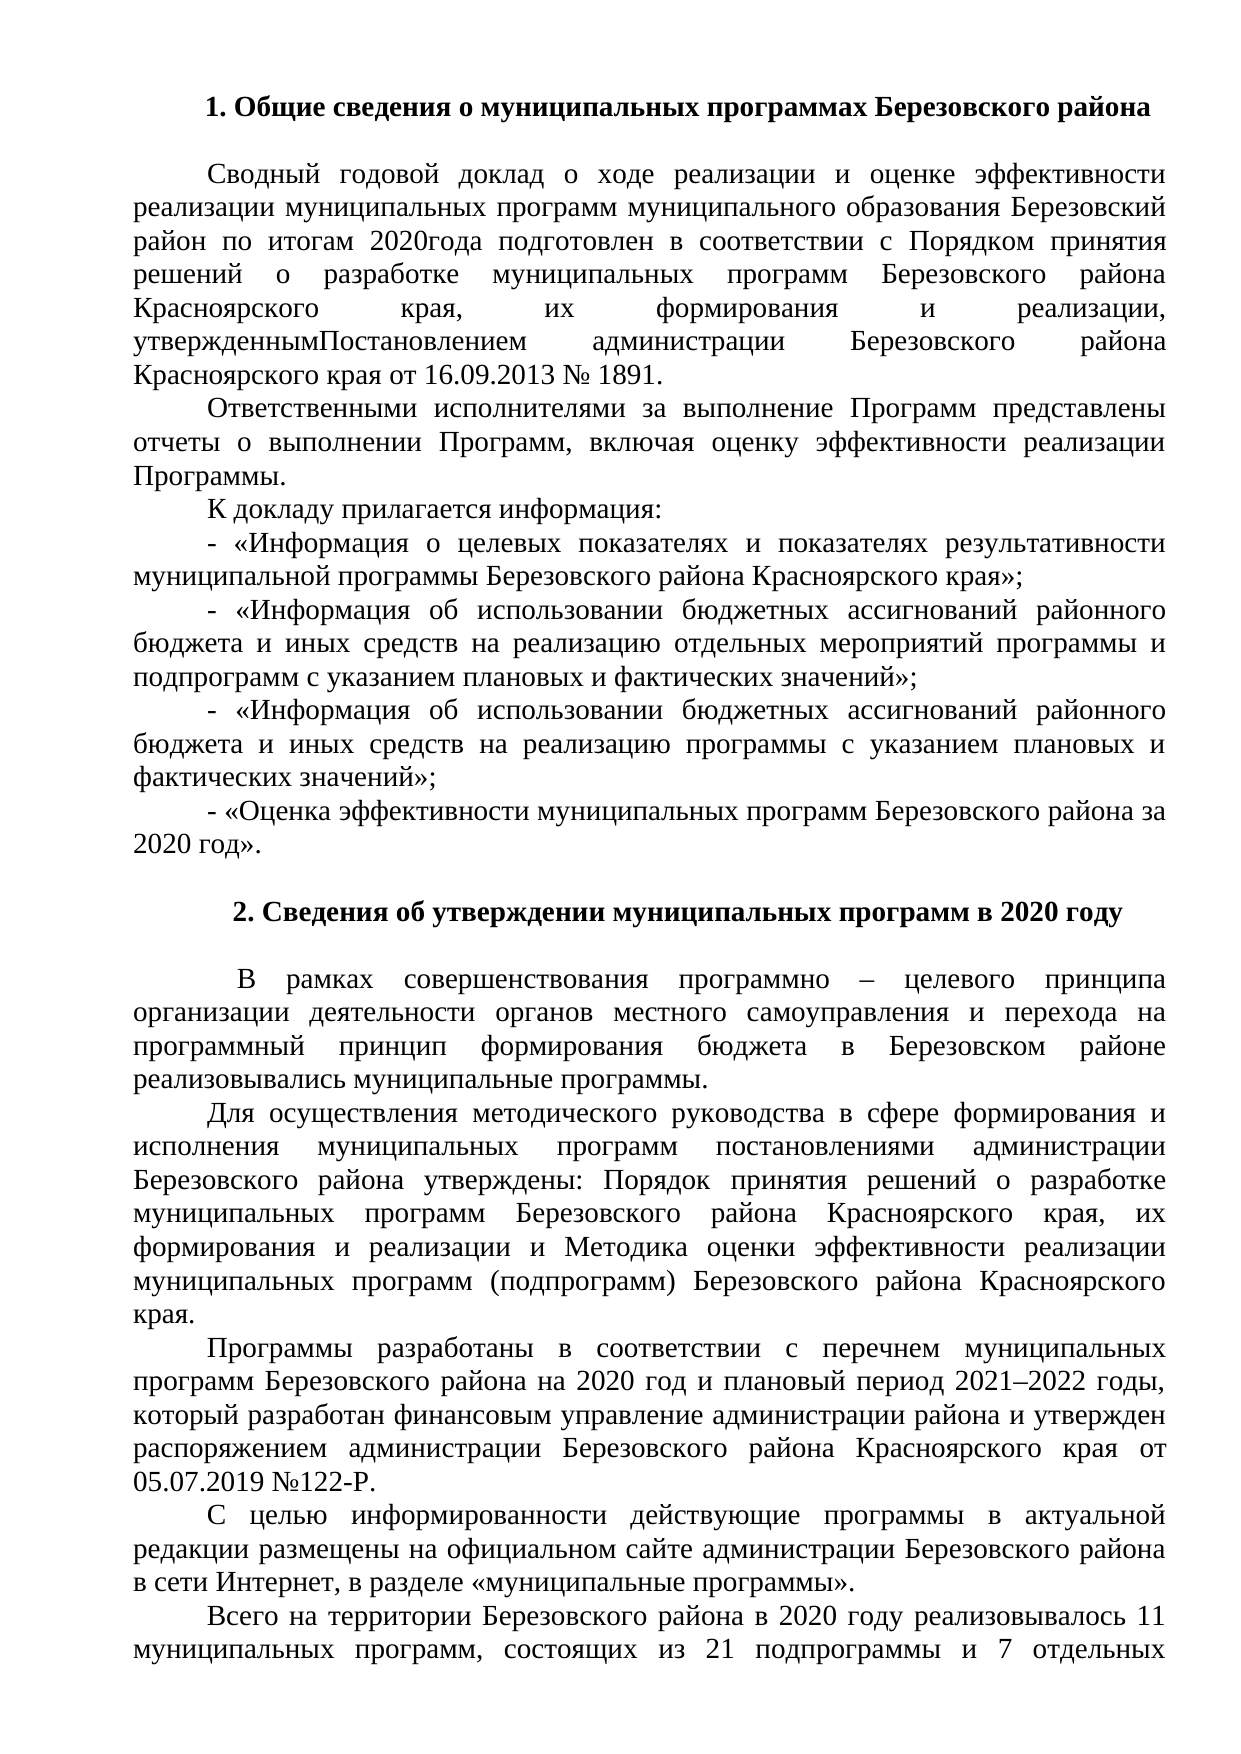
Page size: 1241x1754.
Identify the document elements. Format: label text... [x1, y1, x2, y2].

text Ответственными исполнителями за выполнение Программ представлены отчеты о выполнении Программ, включая оценку эффективности реализации Программы. [133, 391, 1167, 491]
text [133, 1598, 1167, 1665]
text 1. Общие сведения о муниципальных программах Березовского района [133, 89, 1167, 122]
text С целью информированности действующие программы в актуальной редакции размещены на официальном сайте администрации Березовского района в сети Интернет, в разделе «муниципальные программы». [133, 1497, 1167, 1598]
text К докладу прилагается информация: [133, 491, 1167, 525]
text - «Информация о целевых показателях и показателях результативности муниципальной программы Березовского района Красноярского края»; [133, 525, 1167, 592]
text - «Оценка эффективности муниципальных программ Березовского района за 2020 год». [133, 793, 1167, 860]
text - «Информация об использовании бюджетных ассигнований районного бюджета и иных средств на реализацию отдельных мероприятий программы и подпрограмм с указанием плановых и фактических значений»; [133, 592, 1167, 692]
text Программы разработаны в соответствии с перечнем муниципальных программ Березовского района на 2020 год и плановый период 2021–2022 годы, который разработан финансовым управление администрации района и утвержден распоряжением администрации Березовского района Красноярского края от 05.07.2019 №122-Р. [133, 1330, 1167, 1497]
text - «Информация об использовании бюджетных ассигнований районного бюджета и иных средств на реализацию программы с указанием плановых и фактических значений»; [133, 692, 1167, 793]
text 2. Сведения об утверждении муниципальных программ в 2020 году [133, 894, 1167, 927]
text В рамках совершенствования программно – целевого принципа организации деятельности органов местного самоуправления и перехода на программный принцип формирования бюджета в Березовском районе реализовывались муниципальные программы. [133, 961, 1167, 1095]
text Сводный годовой доклад о ходе реализации и оценке эффективности реализации муниципальных программ муниципального образования Березовский район по итогам 2020года подготовлен в соответствии с Порядком принятия решений о разработке муниципальных программ Березовского района Красноярского края, их формирования и реализации, утвержденнымПостановлением администрации Березовского района Красноярского края от 16.09.2013 № 1891. [133, 156, 1167, 391]
text Для осуществления методического руководства в сфере формирования и исполнения муниципальных программ постановлениями администрации Березовского района утверждены: Порядок принятия решений о разработке муниципальных программ Березовского района Красноярского края, их формирования и реализации и Методика оценки эффективности реализации муниципальных программ (подпрограмм) Березовского района Красноярского края. [133, 1095, 1167, 1330]
